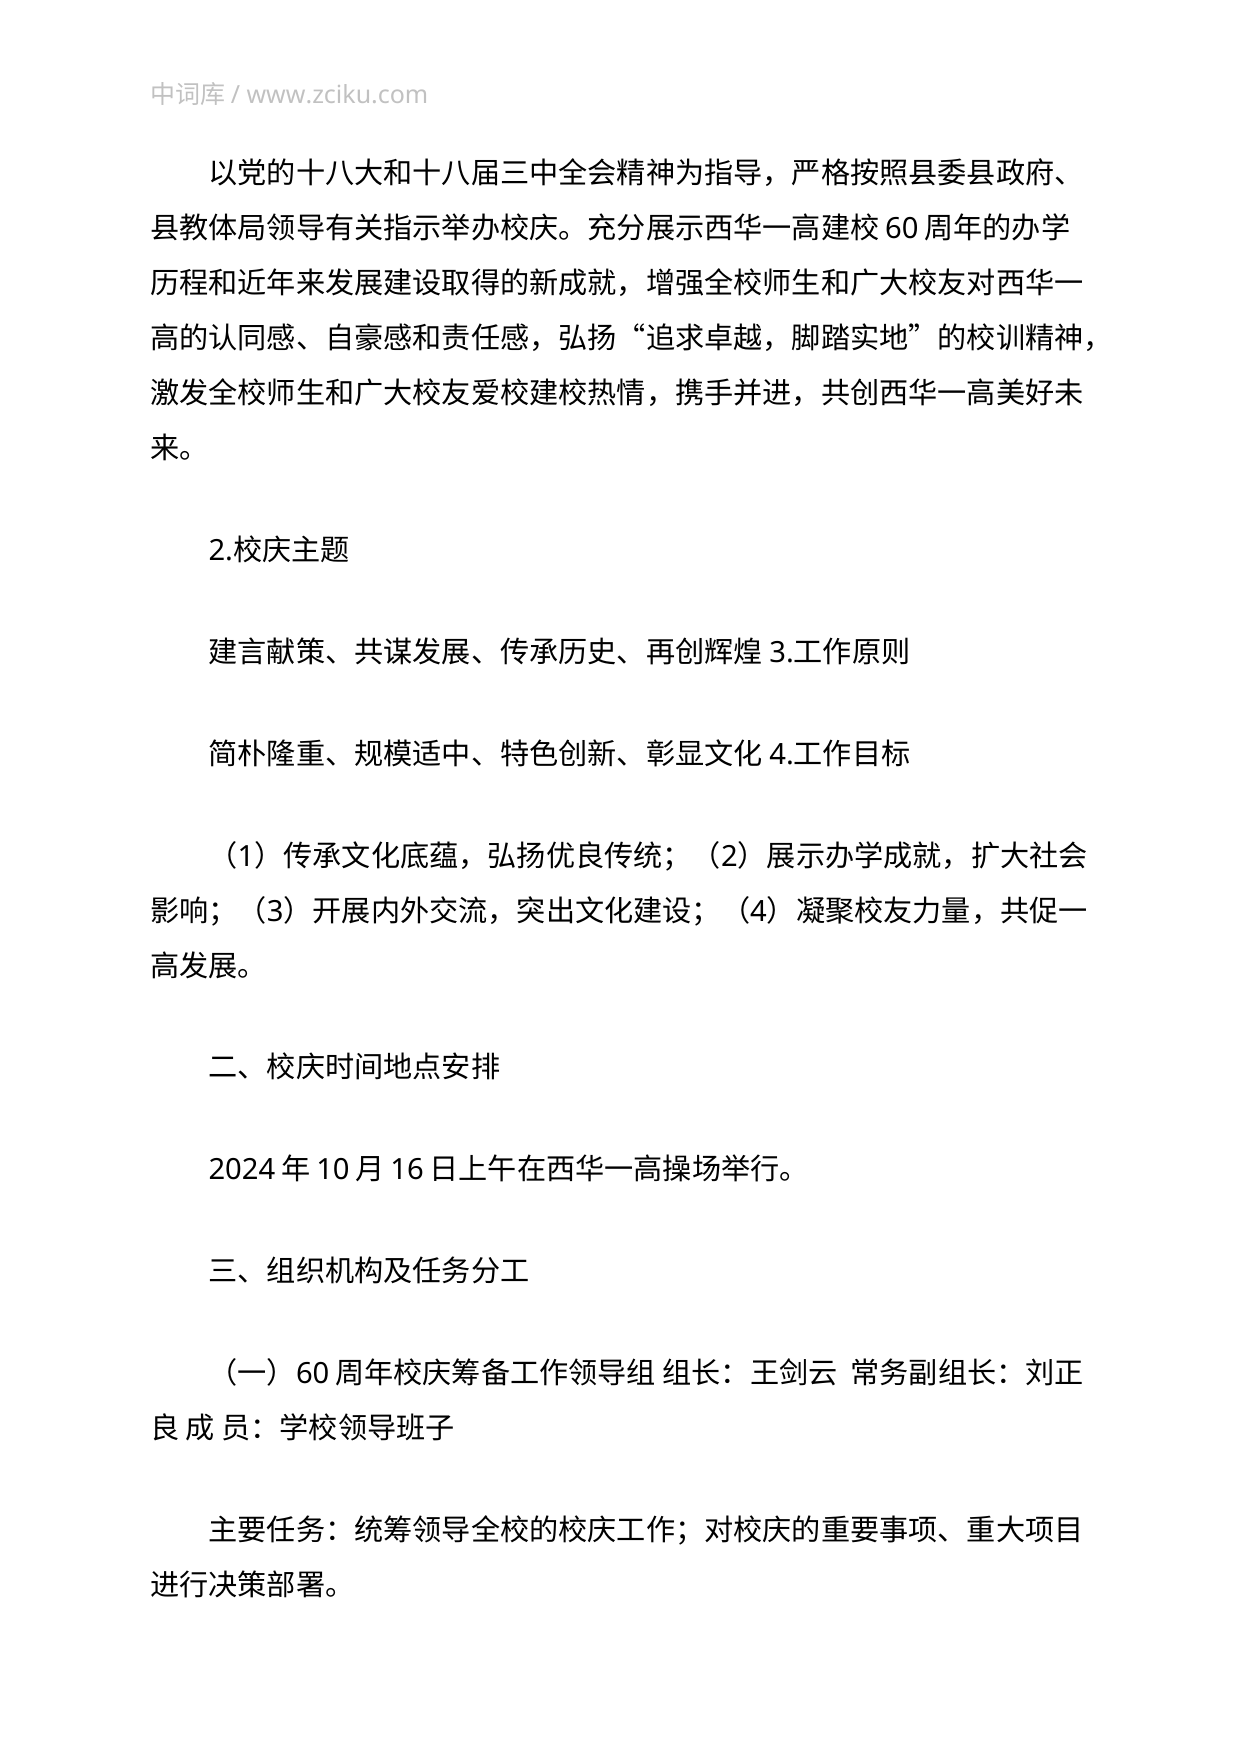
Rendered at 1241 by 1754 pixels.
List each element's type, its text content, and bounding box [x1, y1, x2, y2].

text 主要任务：统筹领导全校的校庆工作；对校庆的重要事项、重大项目进行决策部署。 [150, 1506, 1090, 1603]
text 简朴隆重、规模适中、特色创新、彰显文化 4.工作目标 [150, 730, 1090, 773]
text 三、组织机构及任务分工 [150, 1248, 1090, 1290]
text 2024年10月16日上午在西华一高操场举行。 [150, 1146, 1090, 1188]
text 建言献策、共谋发展、传承历史、再创辉煌 3.工作原则 [150, 628, 1090, 671]
text 二、校庆时间地点安排 [150, 1044, 1090, 1086]
text （一）60周年校庆筹备工作领导组 组长：王剑云 常务副组长：刘正良 成 员：学校领导班子 [150, 1349, 1090, 1447]
text （1）传承文化底蕴，弘扬优良传统；（2）展示办学成就，扩大社会影响；（3）开展内外交流，突出文化建设；（4）凝聚校友力量，共促一高发展。 [150, 832, 1090, 984]
text 以党的十八大和十八届三中全会精神为指导，严格按照县委县政府、县教体局领导有关指示举办校庆。充分展示西华一高建校60周年的办学历程和近年来发展建设取得的新成就，增强全校师生和广大校友对西华一高的认同感、自豪感和责任感，弘扬“追求卓越，脚踏实地”的校训精神，激发全校师生和广大校友爱校建校热情，携手并进，共创西华一高美好未来。 [150, 150, 1090, 467]
text 2.校庆主题 [150, 526, 1090, 569]
